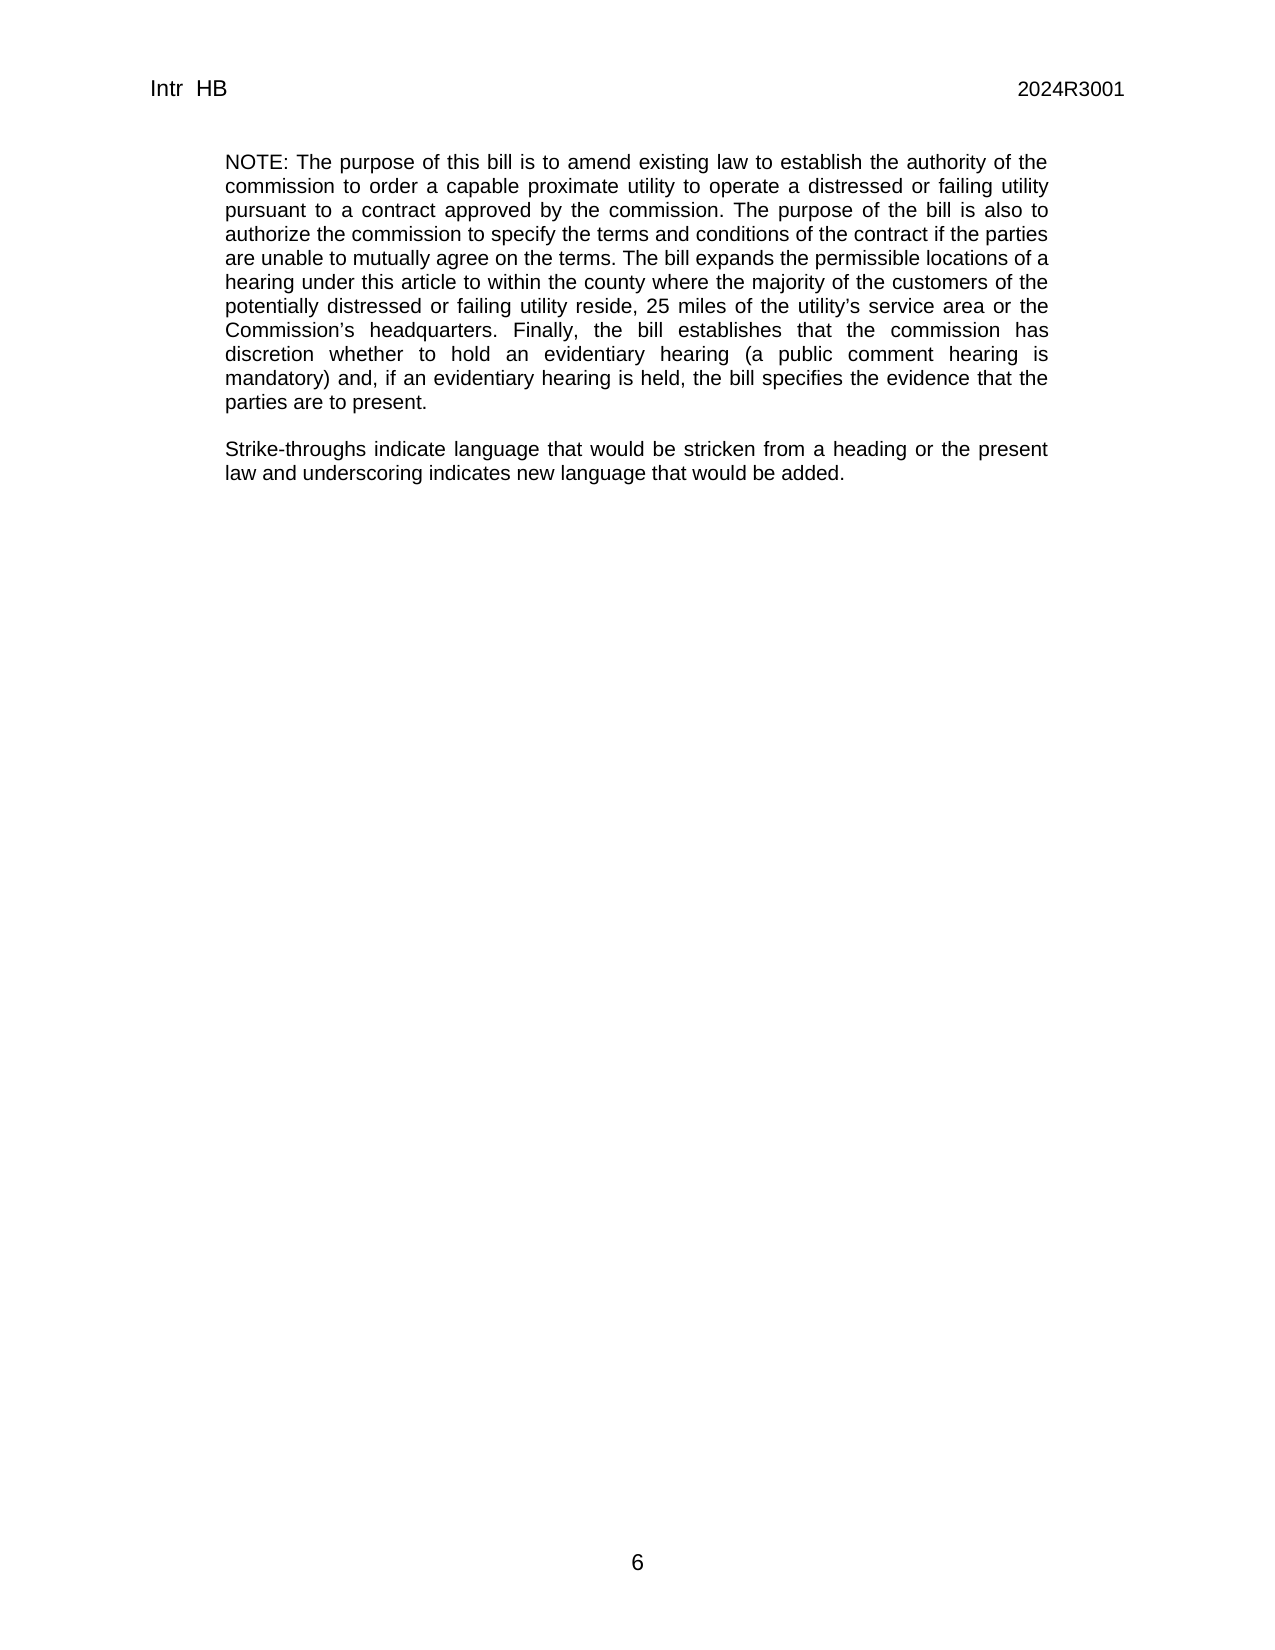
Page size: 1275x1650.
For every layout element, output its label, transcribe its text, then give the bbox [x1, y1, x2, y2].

text Strike-throughs indicate language that would be stricken from a heading or the present law and underscoring indicates new language that would be added. [225, 436, 1050, 484]
text NOTE: The purpose of this bill is to amend existing law to establish the authority of the commission to order a capable proximate utility to operate a distressed or failing utility pursuant to a contract approved by the commission. The purpose of the bill is also to authorize the commission to specify the terms and conditions of the contract if the parties are unable to mutually agree on the terms. The bill expands the permissible locations of a hearing under this article to within the county where the majority of the customers of the potentially distressed or failing utility reside, 25 miles of the utility’s service area or the Commission’s headquarters. Finally, the bill establishes that the commission has discretion whether to hold an evidentiary hearing (a public comment hearing is mandatory) and, if an evidentiary hearing is held, the bill specifies the evidence that the parties are to present. [225, 150, 1050, 413]
